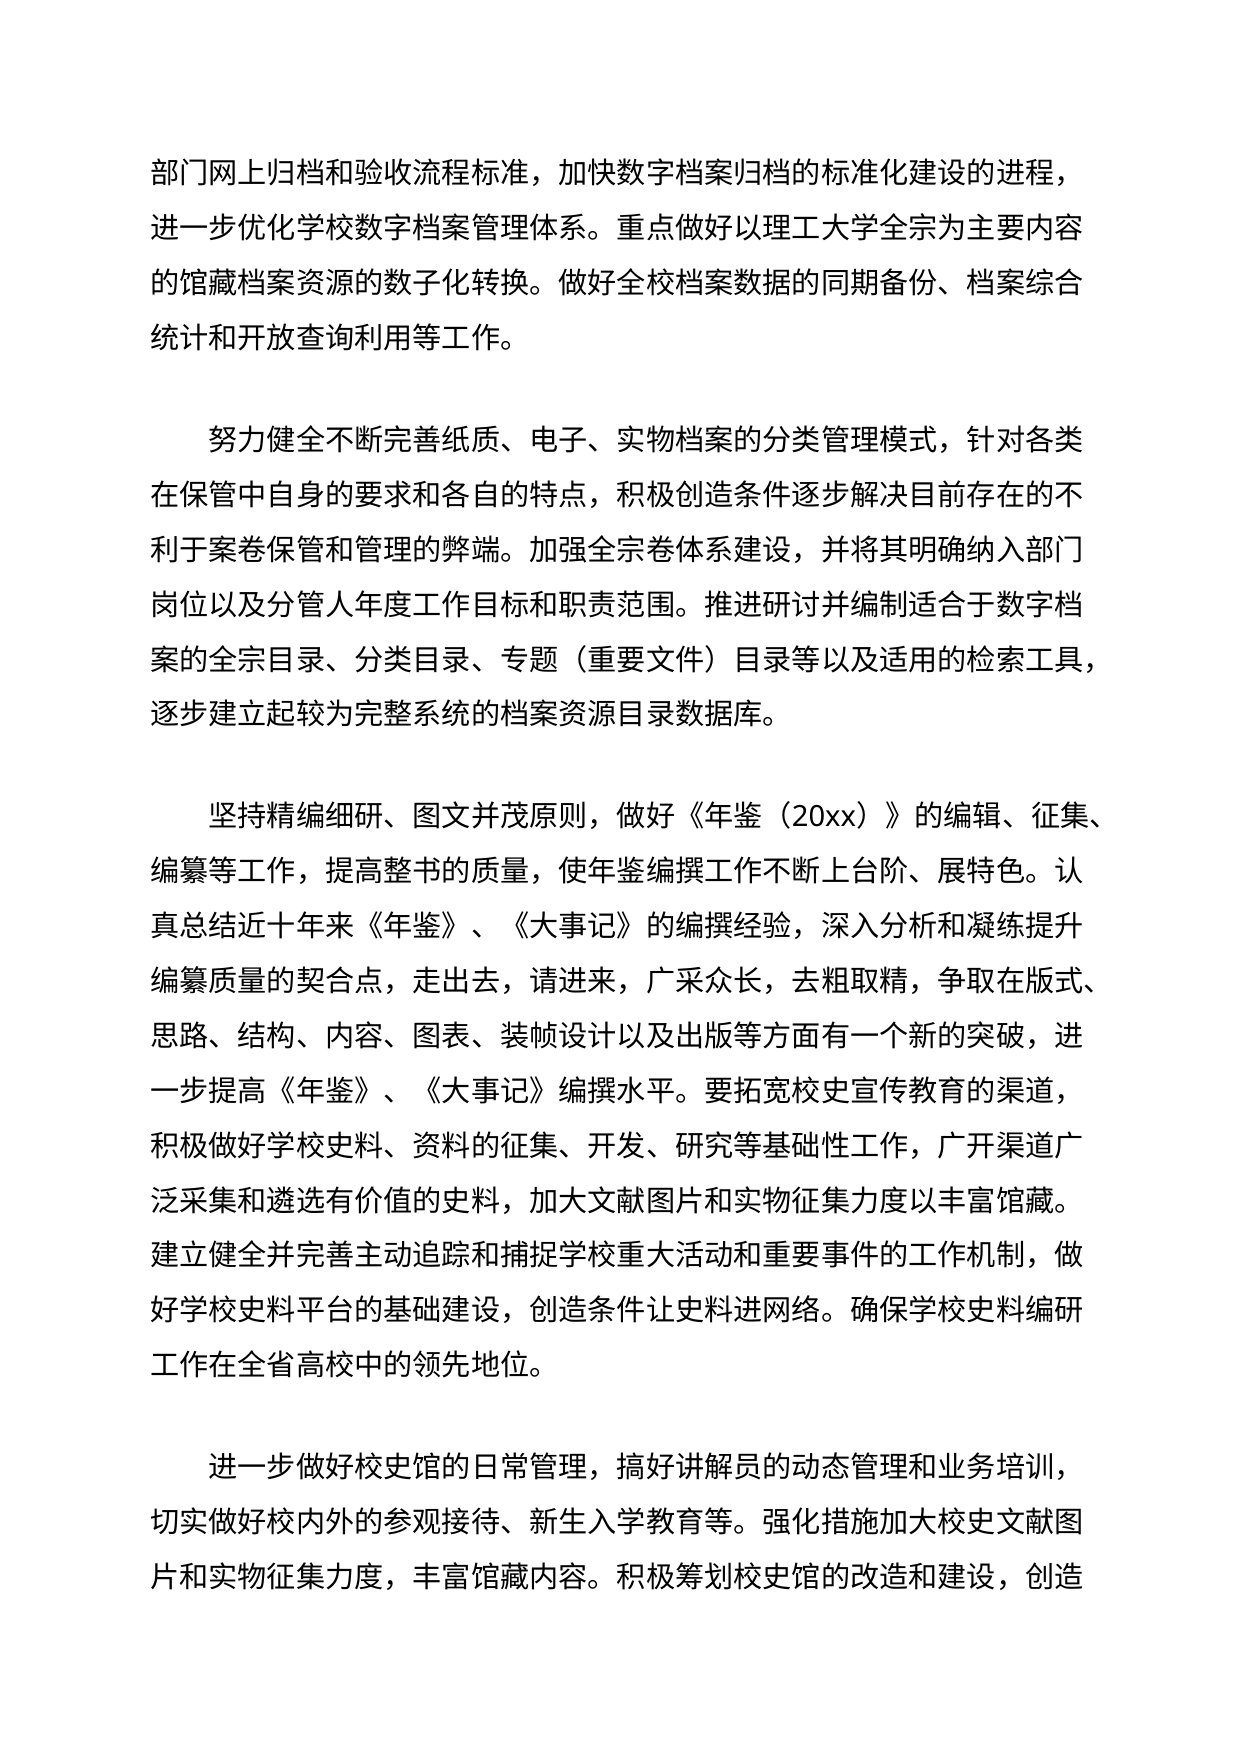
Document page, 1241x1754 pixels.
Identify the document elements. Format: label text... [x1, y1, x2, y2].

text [150, 150, 1090, 357]
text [150, 1443, 1090, 1596]
text 努力健全不断完善纸质、电子、实物档案的分类管理模式，针对各类在保管中自身的要求和各自的特点，积极创造条件逐步解决目前存在的不利于案卷保管和管理的弊端。加强全宗卷体系建设，并将其明确纳入部门岗位以及分管人年度工作目标和职责范围。推进研讨并编制适合于数字档案的全宗目录、分类目录、专题（重要文件）目录等以及适用的检索工具，逐步建立起较为完整系统的档案资源目录数据库。 [150, 416, 1090, 733]
text 坚持精编细研、图文并茂原则，做好《年鉴（20xx）》的编辑、征集、编纂等工作，提高整书的质量，使年鉴编撰工作不断上台阶、展特色。认真总结近十年来《年鉴》、《大事记》的编撰经验，深入分析和凝练提升编纂质量的契合点，走出去，请进来，广采众长，去粗取精，争取在版式、思路、结构、内容、图表、装帧设计以及出版等方面有一个新的突破，进一步提高《年鉴》、《大事记》编撰水平。要拓宽校史宣传教育的渠道，积极做好学校史料、资料的征集、开发、研究等基础性工作，广开渠道广泛采集和遴选有价值的史料，加大文献图片和实物征集力度以丰富馆藏。建立健全并完善主动追踪和捕捉学校重大活动和重要事件的工作机制，做好学校史料平台的基础建设，创造条件让史料进网络。确保学校史料编研工作在全省高校中的领先地位。 [150, 793, 1090, 1384]
